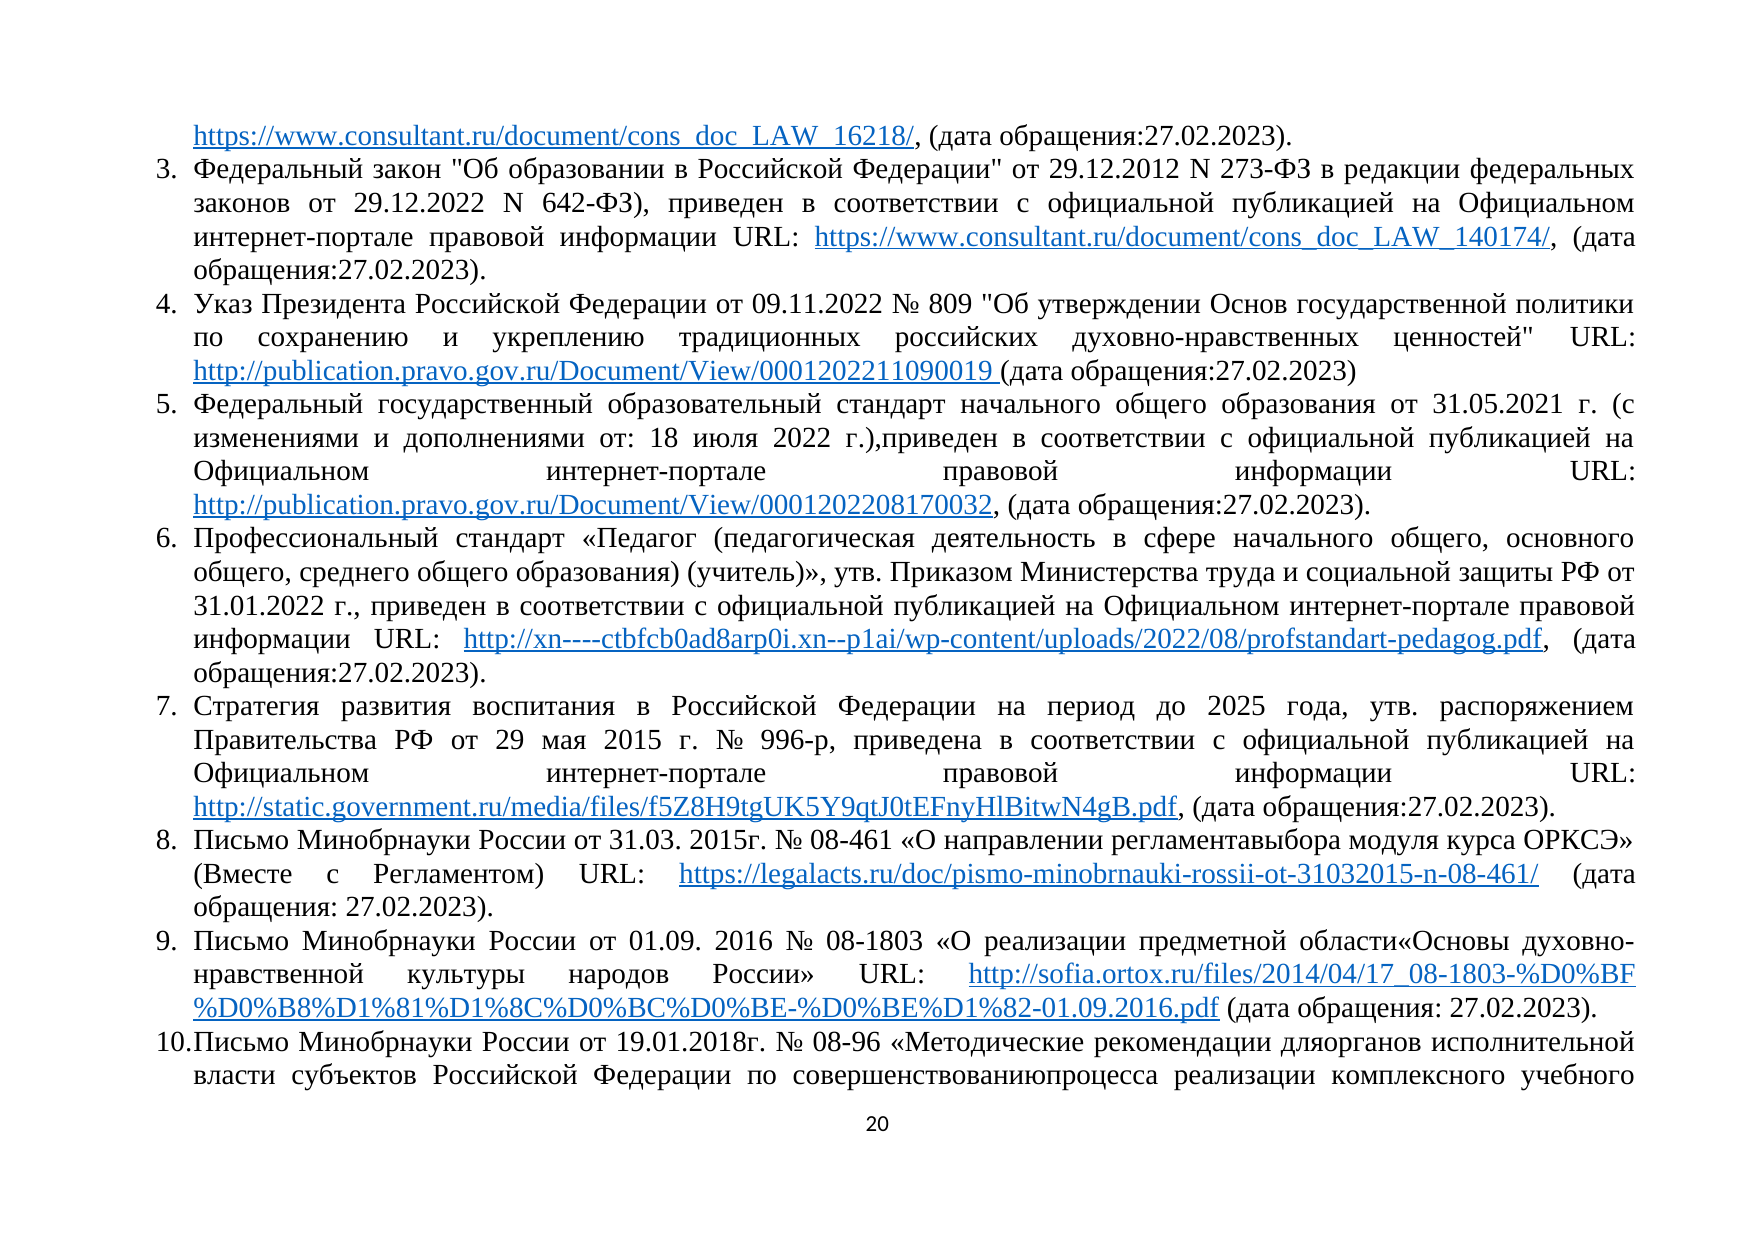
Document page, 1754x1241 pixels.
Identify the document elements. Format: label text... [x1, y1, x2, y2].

list Профессиональный стандарт «Педагог (педагогическая деятельность в сфере начального общего, основного общего, среднего общего образования) (учитель)», утв. Приказом Министерства труда и социальной защиты РФ от 31.01.2022 г., приведен в соответствии с официальной публикацией на Официальном интернет-портале правовой информации URL: http://xn----ctbfcb0ad8arp0i.xn--p1ai/wp-content/uploads/2022/08/profstandart-pedagog.pdf, (дата обращения:27.02.2023). [156, 521, 1636, 688]
list Письмо Минобрнауки России от 01.09. 2016 № 08-1803 «О реализации предметной области«Основы духовно-нравственной культуры народов России» URL: http://sofia.ortox.ru/files/2014/04/17_08-1803-%D0%BF%D0%B8%D1%81%D1%8C%D0%BC%D0%BE-%D0%BE%D1%82-01.09.2016.pdf (дата обращения: 27.02.2023). [156, 923, 1636, 1024]
list Федеральный закон "Об образовании в Российской Федерации" от 29.12.2012 N 273-ФЗ в редакции федеральных законов от 29.12.2022 N 642-ФЗ), приведен в соответствии с официальной публикацией на Официальном интернет-портале правовой информации URL: https://www.consultant.ru/document/cons_doc_LAW_140174/, (дата обращения:27.02.2023). [156, 152, 1636, 286]
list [156, 118, 1636, 152]
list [156, 1024, 1636, 1091]
list Письмо Минобрнауки России от 31.03. 2015г. № 08-461 «О направлении регламентавыбора модуля курса ОРКСЭ» (Вместе с Регламентом) URL: https://legalacts.ru/doc/pismo-minobrnauki-rossii-ot-31032015-n-08-461/ (дата обращения: 27.02.2023). [156, 822, 1636, 923]
list Указ Президента Российской Федерации от 09.11.2022 № 809 "Об утверждении Основ государственной политики по сохранению и укреплению традиционных российских духовно-нравственных ценностей" URL: http://publication.pravo.gov.ru/Document/View/0001202211090019 (дата обращения:27.02.2023) [156, 286, 1636, 386]
list Федеральный государственный образовательный стандарт начального общего образования от 31.05.2021 г. (с изменениями и дополнениями от: 18 июля 2022 г.),приведен в соответствии с официальной публикацией на Официальном интернет-портале правовой информации URL: http://publication.pravo.gov.ru/Document/View/0001202208170032, (дата обращения:27.02.2023). [156, 386, 1636, 521]
list Стратегия развития воспитания в Российской Федерации на период до 2025 года, утв. распоряжением Правительства РФ от 29 мая 2015 г. № 996-р, приведена в соответствии с официальной публикацией на Официальном интернет-портале правовой информации URL: http://static.government.ru/media/files/f5Z8H9tgUK5Y9qtJ0tEFnyHlBitwN4gB.pdf, (дата обращения:27.02.2023). [156, 688, 1636, 822]
